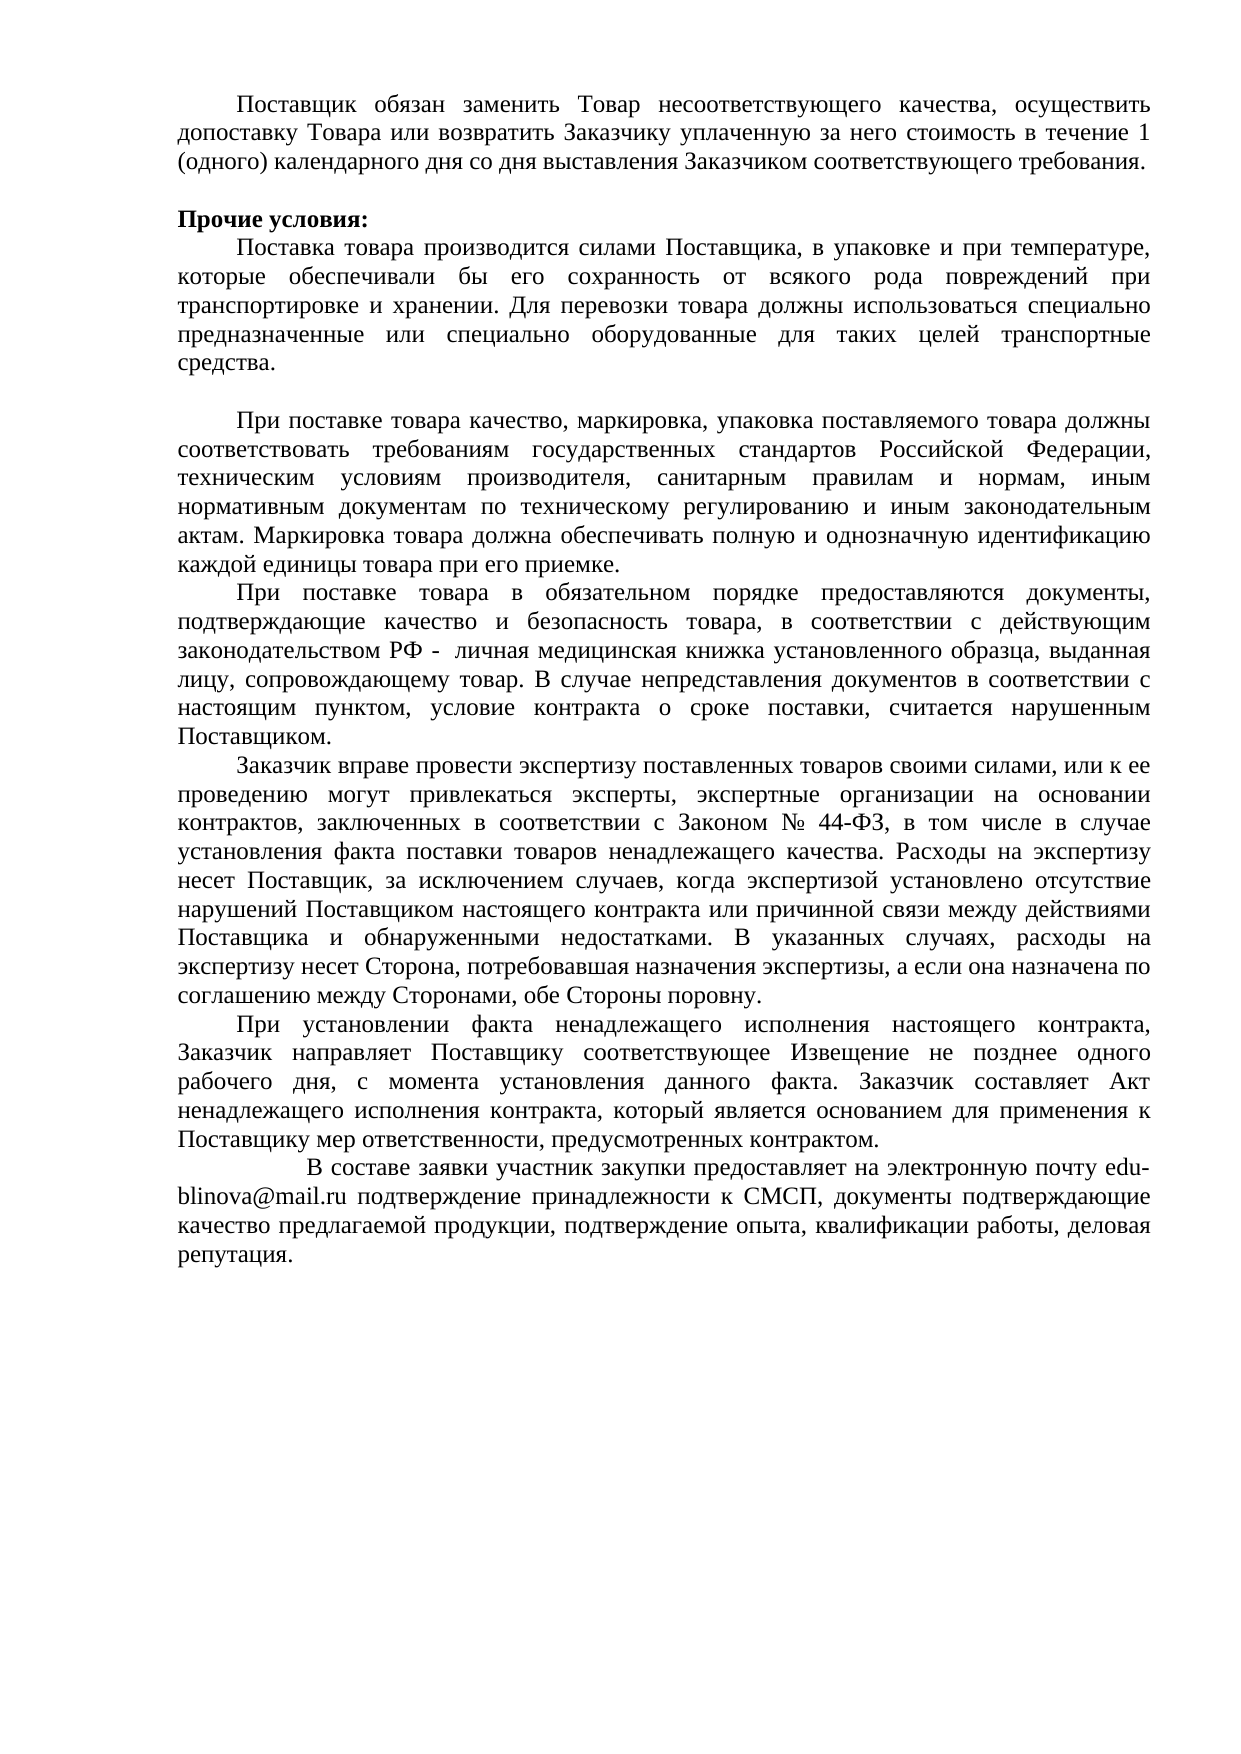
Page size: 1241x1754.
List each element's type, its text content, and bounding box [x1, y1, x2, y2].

text В составе заявки участник закупки предоставляет на электронную почту edu-blinova@mail.ru подтверждение принадлежности к СМСП, документы подтверждающие качество предлагаемой продукции, подтверждение опыта, квалификации работы, деловая репутация. [177, 1152, 1152, 1267]
text При установлении факта ненадлежащего исполнения настоящего контракта, Заказчик направляет Поставщику соответствующее Извещение не позднее одного рабочего дня, с момента установления данного факта. Заказчик составляет Акт ненадлежащего исполнения контракта, который является основанием для применения к Поставщику мер ответственности, предусмотренных контрактом. [177, 1009, 1152, 1152]
text Поставка товара производится силами Поставщика, в упаковке и при температуре, которые обеспечивали бы его сохранность от всякого рода повреждений при транспортировке и хранении. Для перевозки товара должны использоваться специально предназначенные или специально оборудованные для таких целей транспортные средства. [177, 232, 1152, 376]
text Поставщик обязан заменить Товар несоответствующего качества, осуществить допоставку Товара или возвратить Заказчику уплаченную за него стоимость в течение 1 (одного) календарного дня со дня выставления Заказчиком соответствующего требования. [177, 89, 1152, 175]
text Прочие условия: [177, 204, 1152, 232]
text Заказчик вправе провести экспертизу поставленных товаров своими силами, или к ее проведению могут привлекаться эксперты, экспертные организации на основании контрактов, заключенных в соответствии с Законом № 44-ФЗ, в том числе в случае установления факта поставки товаров ненадлежащего качества. Расходы на экспертизу несет Поставщик, за исключением случаев, когда экспертизой установлено отсутствие нарушений Поставщиком настоящего контракта или причинной связи между действиями Поставщика и обнаруженными недостатками. В указанных случаях, расходы на экспертизу несет Сторона, потребовавшая назначения экспертизы, а если она назначена по соглашению между Сторонами, обе Стороны поровну. [177, 750, 1152, 1009]
text При поставке товара качество, маркировка, упаковка поставляемого товара должны соответствовать требованиям государственных стандартов Российской Федерации, техническим условиям производителя, санитарным правилам и нормам, иным нормативным документам по техническому регулированию и иным законодательным актам. Маркировка товара должна обеспечивать полную и однозначную идентификацию каждой единицы товара при его приемке. [177, 405, 1152, 577]
text При поставке товара в обязательном порядке предоставляются документы, подтверждающие качество и безопасность товара, в соответствии с действующим законодательством РФ - личная медицинская книжка установленного образца, выданная лицу, сопровождающему товар. В случае непредставления документов в соответствии с настоящим пунктом, условие контракта о сроке поставки, считается нарушенным Поставщиком. [177, 577, 1152, 750]
